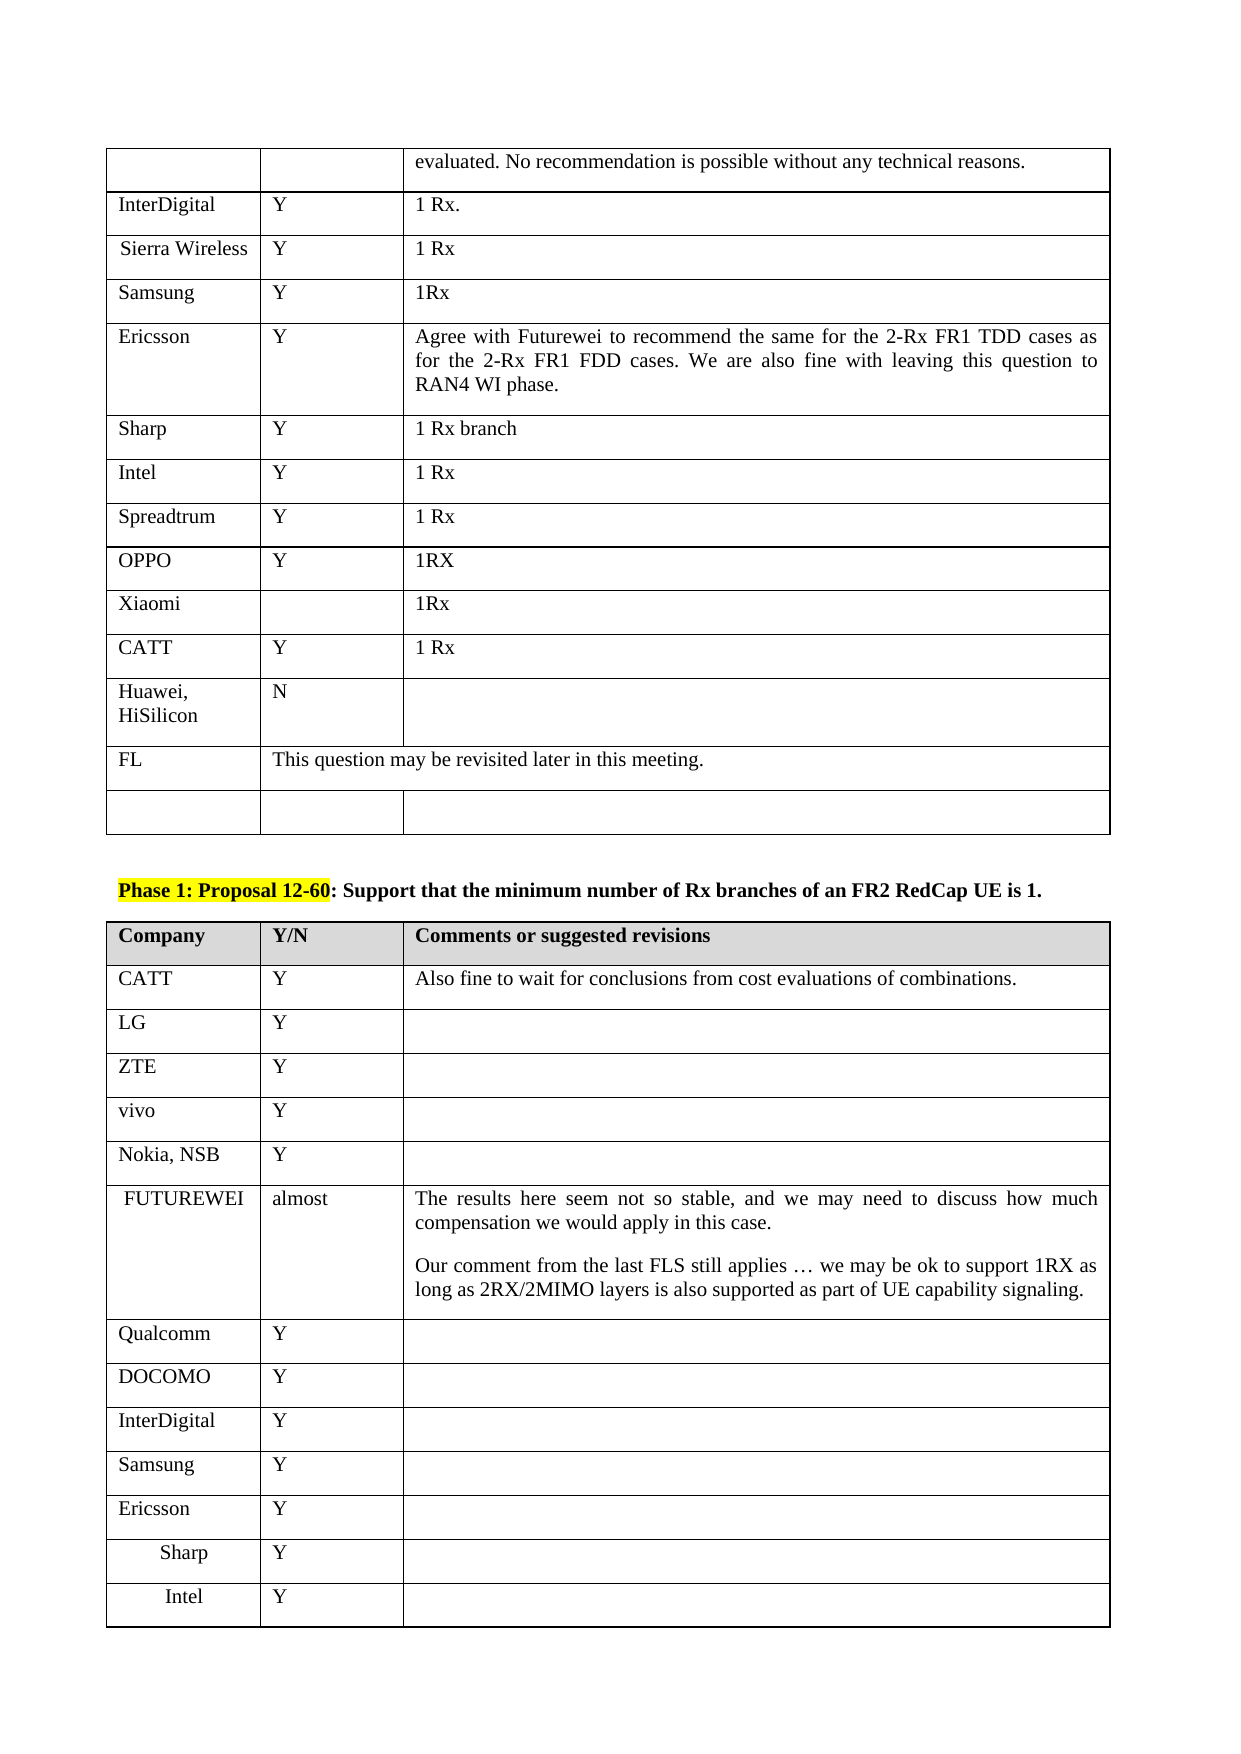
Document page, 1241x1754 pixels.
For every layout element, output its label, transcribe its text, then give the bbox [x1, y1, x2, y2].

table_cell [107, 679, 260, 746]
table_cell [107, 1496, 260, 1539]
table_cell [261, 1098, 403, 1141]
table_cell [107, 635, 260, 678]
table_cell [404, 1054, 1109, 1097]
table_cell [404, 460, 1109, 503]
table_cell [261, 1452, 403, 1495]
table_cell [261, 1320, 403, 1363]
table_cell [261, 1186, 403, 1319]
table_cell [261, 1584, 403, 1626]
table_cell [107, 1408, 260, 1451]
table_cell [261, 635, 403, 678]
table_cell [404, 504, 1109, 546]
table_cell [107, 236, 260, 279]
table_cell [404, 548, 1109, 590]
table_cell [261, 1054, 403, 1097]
list Phase 1: Proposal 12-60: Support that the minimum number of Rx branches of an FR2 RedCap UE is 1. [118, 877, 1122, 902]
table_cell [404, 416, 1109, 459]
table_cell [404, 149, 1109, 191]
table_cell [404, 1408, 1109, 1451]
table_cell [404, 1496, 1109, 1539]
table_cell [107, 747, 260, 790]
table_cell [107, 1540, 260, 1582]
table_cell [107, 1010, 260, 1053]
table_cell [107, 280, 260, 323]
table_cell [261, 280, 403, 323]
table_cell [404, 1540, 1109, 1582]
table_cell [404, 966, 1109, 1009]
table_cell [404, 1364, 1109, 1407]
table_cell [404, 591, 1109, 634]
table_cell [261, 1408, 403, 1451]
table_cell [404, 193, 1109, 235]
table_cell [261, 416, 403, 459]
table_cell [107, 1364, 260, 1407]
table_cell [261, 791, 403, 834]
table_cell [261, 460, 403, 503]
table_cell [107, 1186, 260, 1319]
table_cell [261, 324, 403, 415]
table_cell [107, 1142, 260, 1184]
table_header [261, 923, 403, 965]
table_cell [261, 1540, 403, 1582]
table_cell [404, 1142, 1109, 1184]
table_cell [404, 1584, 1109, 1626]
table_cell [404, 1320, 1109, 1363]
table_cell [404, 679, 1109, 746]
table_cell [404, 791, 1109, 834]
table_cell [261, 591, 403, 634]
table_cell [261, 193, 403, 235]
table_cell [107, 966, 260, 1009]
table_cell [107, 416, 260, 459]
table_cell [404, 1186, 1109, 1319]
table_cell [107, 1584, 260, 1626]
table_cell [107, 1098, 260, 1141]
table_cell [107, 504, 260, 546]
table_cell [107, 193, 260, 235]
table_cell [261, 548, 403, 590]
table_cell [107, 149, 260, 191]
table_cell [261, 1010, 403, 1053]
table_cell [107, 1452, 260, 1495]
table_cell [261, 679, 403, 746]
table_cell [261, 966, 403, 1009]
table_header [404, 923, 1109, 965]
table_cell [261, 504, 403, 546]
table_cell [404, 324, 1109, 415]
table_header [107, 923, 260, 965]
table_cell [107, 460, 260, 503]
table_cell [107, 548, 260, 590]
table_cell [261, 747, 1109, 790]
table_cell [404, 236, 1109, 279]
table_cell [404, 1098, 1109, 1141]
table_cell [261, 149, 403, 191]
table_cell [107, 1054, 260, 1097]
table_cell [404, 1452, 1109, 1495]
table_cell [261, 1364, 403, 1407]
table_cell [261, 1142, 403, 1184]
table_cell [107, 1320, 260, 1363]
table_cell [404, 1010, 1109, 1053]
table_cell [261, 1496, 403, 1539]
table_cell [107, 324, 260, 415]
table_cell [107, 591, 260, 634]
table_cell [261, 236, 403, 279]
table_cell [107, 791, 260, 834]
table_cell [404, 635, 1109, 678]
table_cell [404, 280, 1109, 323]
